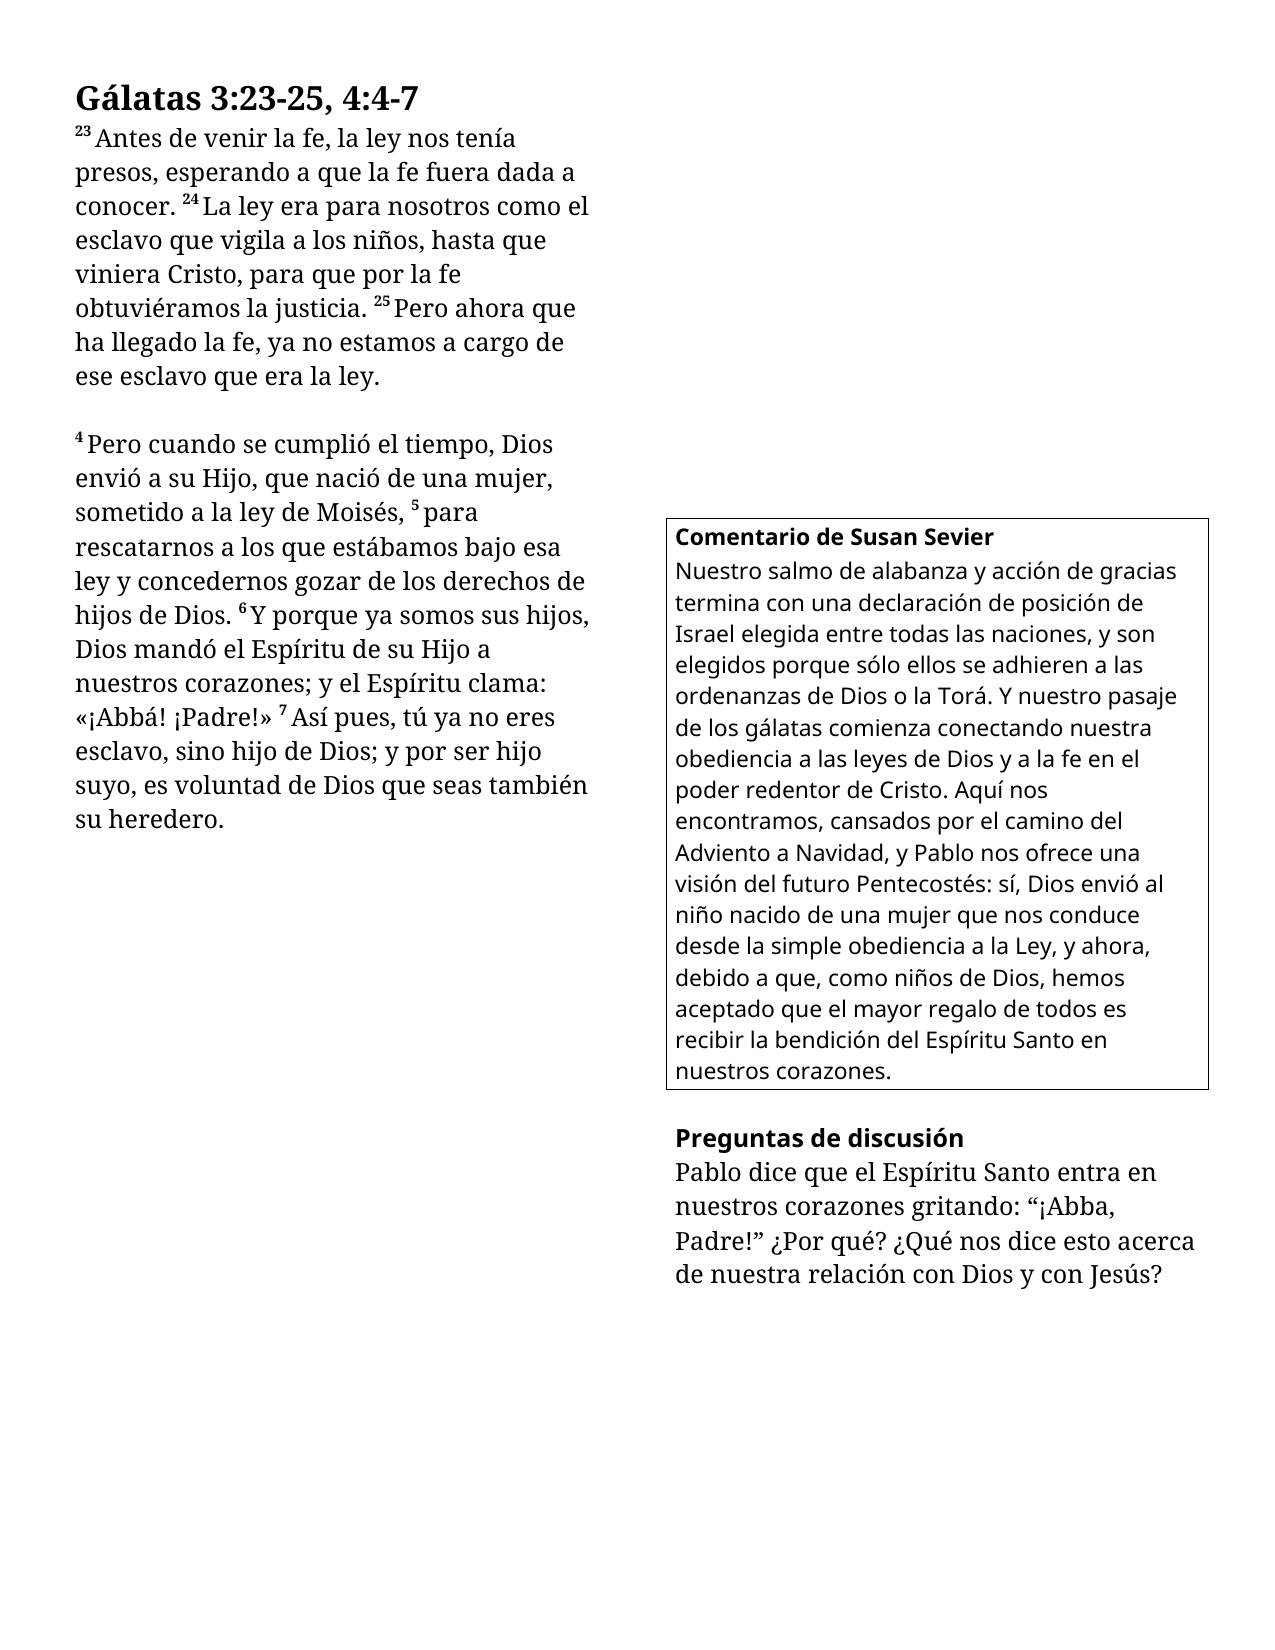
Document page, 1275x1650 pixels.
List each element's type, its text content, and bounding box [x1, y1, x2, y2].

text Preguntas de discusión [675, 1121, 1200, 1155]
text 23 Antes de venir la fe, la ley nos tenía presos, esperando a que la fe fuera dada a conocer. 24 La ley era para nosotros como el esclavo que vigila a los niños, hasta que viniera Cristo, para que por la fe obtuviéramos la justicia. 25 Pero ahora que ha llegado la fe, ya no estamos a cargo de ese esclavo que era la ley. [75, 120, 600, 393]
text Gálatas 3:23-25, 4:4-7 [75, 75, 600, 120]
text Pablo dice que el Espíritu Santo entra en nuestros corazones gritando: “¡Abba, Padre!” ¿Por qué? ¿Qué nos dice esto acerca de nuestra relación con Dios y con Jesús? [675, 1155, 1200, 1291]
text 4 Pero cuando se cumplió el tiempo, Dios envió a su Hijo, que nació de una mujer, sometido a la ley de Moisés, 5 para rescatarnos a los que estábamos bajo esa ley y concedernos gozar de los derechos de hijos de Dios. 6 Y porque ya somos sus hijos, Dios mandó el Espíritu de su Hijo a nuestros corazones; y el Espíritu clama: «¡Abbá! ¡Padre!» 7 Así pues, tú ya no eres esclavo, sino hijo de Dios; y por ser hijo suyo, es voluntad de Dios que seas también su heredero. [75, 427, 600, 836]
text Comentario de Susan Sevier [667, 519, 1208, 552]
text Nuestro salmo de alabanza y acción de gracias termina con una declaración de posición de Israel elegida entre todas las naciones, y son elegidos porque sólo ellos se adhieren a las ordenanzas de Dios o la Torá. Y nuestro pasaje de los gálatas comienza conectando nuestra obediencia a las leyes de Dios y a la fe en el poder redentor de Cristo. Aquí nos encontramos, cansados por el camino del Adviento a Navidad, y Pablo nos ofrece una visión del futuro Pentecostés: sí, Dios envió al niño nacido de una mujer que nos conduce desde la simple obediencia a la Ley, y ahora, debido a que, como niños de Dios, hemos aceptado que el mayor regalo de todos es recibir la bendición del Espíritu Santo en nuestros corazones. [667, 552, 1208, 1089]
